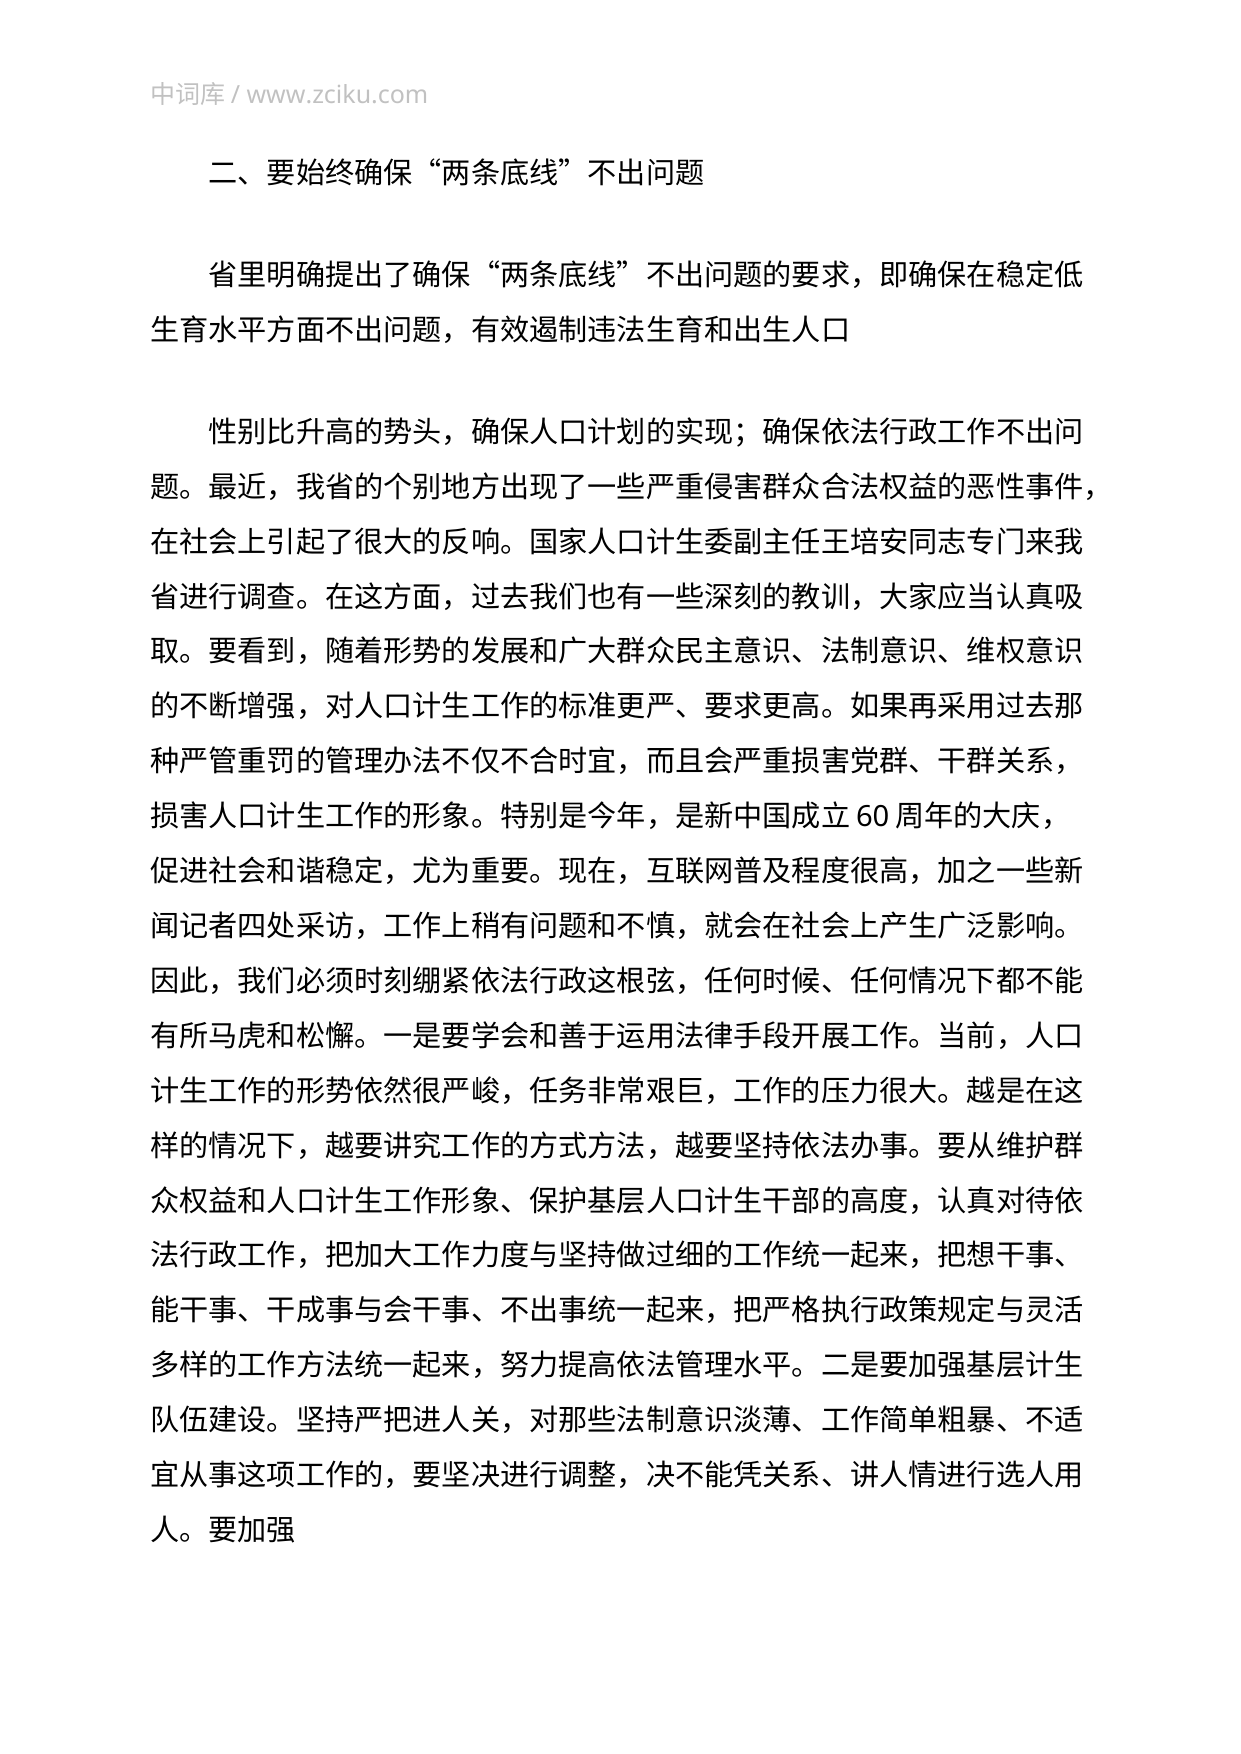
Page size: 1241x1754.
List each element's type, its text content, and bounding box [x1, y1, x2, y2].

text 性别比升高的势头，确保人口计划的实现；确保依法行政工作不出问题。最近，我省的个别地方出现了一些严重侵害群众合法权益的恶性事件，在社会上引起了很大的反响。国家人口计生委副主任王培安同志专门来我省进行调查。在这方面，过去我们也有一些深刻的教训，大家应当认真吸取。要看到，随着形势的发展和广大群众民主意识、法制意识、维权意识的不断增强，对人口计生工作的标准更严、要求更高。如果再采用过去那种严管重罚的管理办法不仅不合时宜，而且会严重损害党群、干群关系，损害人口计生工作的形象。特别是今年，是新中国成立60周年的大庆，促进社会和谐稳定，尤为重要。现在，互联网普及程度很高，加之一些新闻记者四处采访，工作上稍有问题和不慎，就会在社会上产生广泛影响。因此，我们必须时刻绷紧依法行政这根弦，任何时候、任何情况下都不能有所马虎和松懈。一是要学会和善于运用法律手段开展工作。当前，人口计生工作的形势依然很严峻，任务非常艰巨，工作的压力很大。越是在这样的情况下，越要讲究工作的方式方法，越要坚持依法办事。要从维护群众权益和人口计生工作形象、保护基层人口计生干部的高度，认真对待依法行政工作，把加大工作力度与坚持做过细的工作统一起来，把想干事、能干事、干成事与会干事、不出事统一起来，把严格执行政策规定与灵活多样的工作方法统一起来，努力提高依法管理水平。二是要加强基层计生队伍建设。坚持严把进人关，对那些法制意识淡薄、工作简单粗暴、不适宜从事这项工作的，要坚决进行调整，决不能凭关系、讲人情进行选人用人。要加强 [150, 408, 1090, 1549]
text 省里明确提出了确保“两条底线”不出问题的要求，即确保在稳定低生育水平方面不出问题，有效遏制违法生育和出生人口 [150, 252, 1090, 349]
text 二、要始终确保“两条底线”不出问题 [150, 150, 1090, 192]
